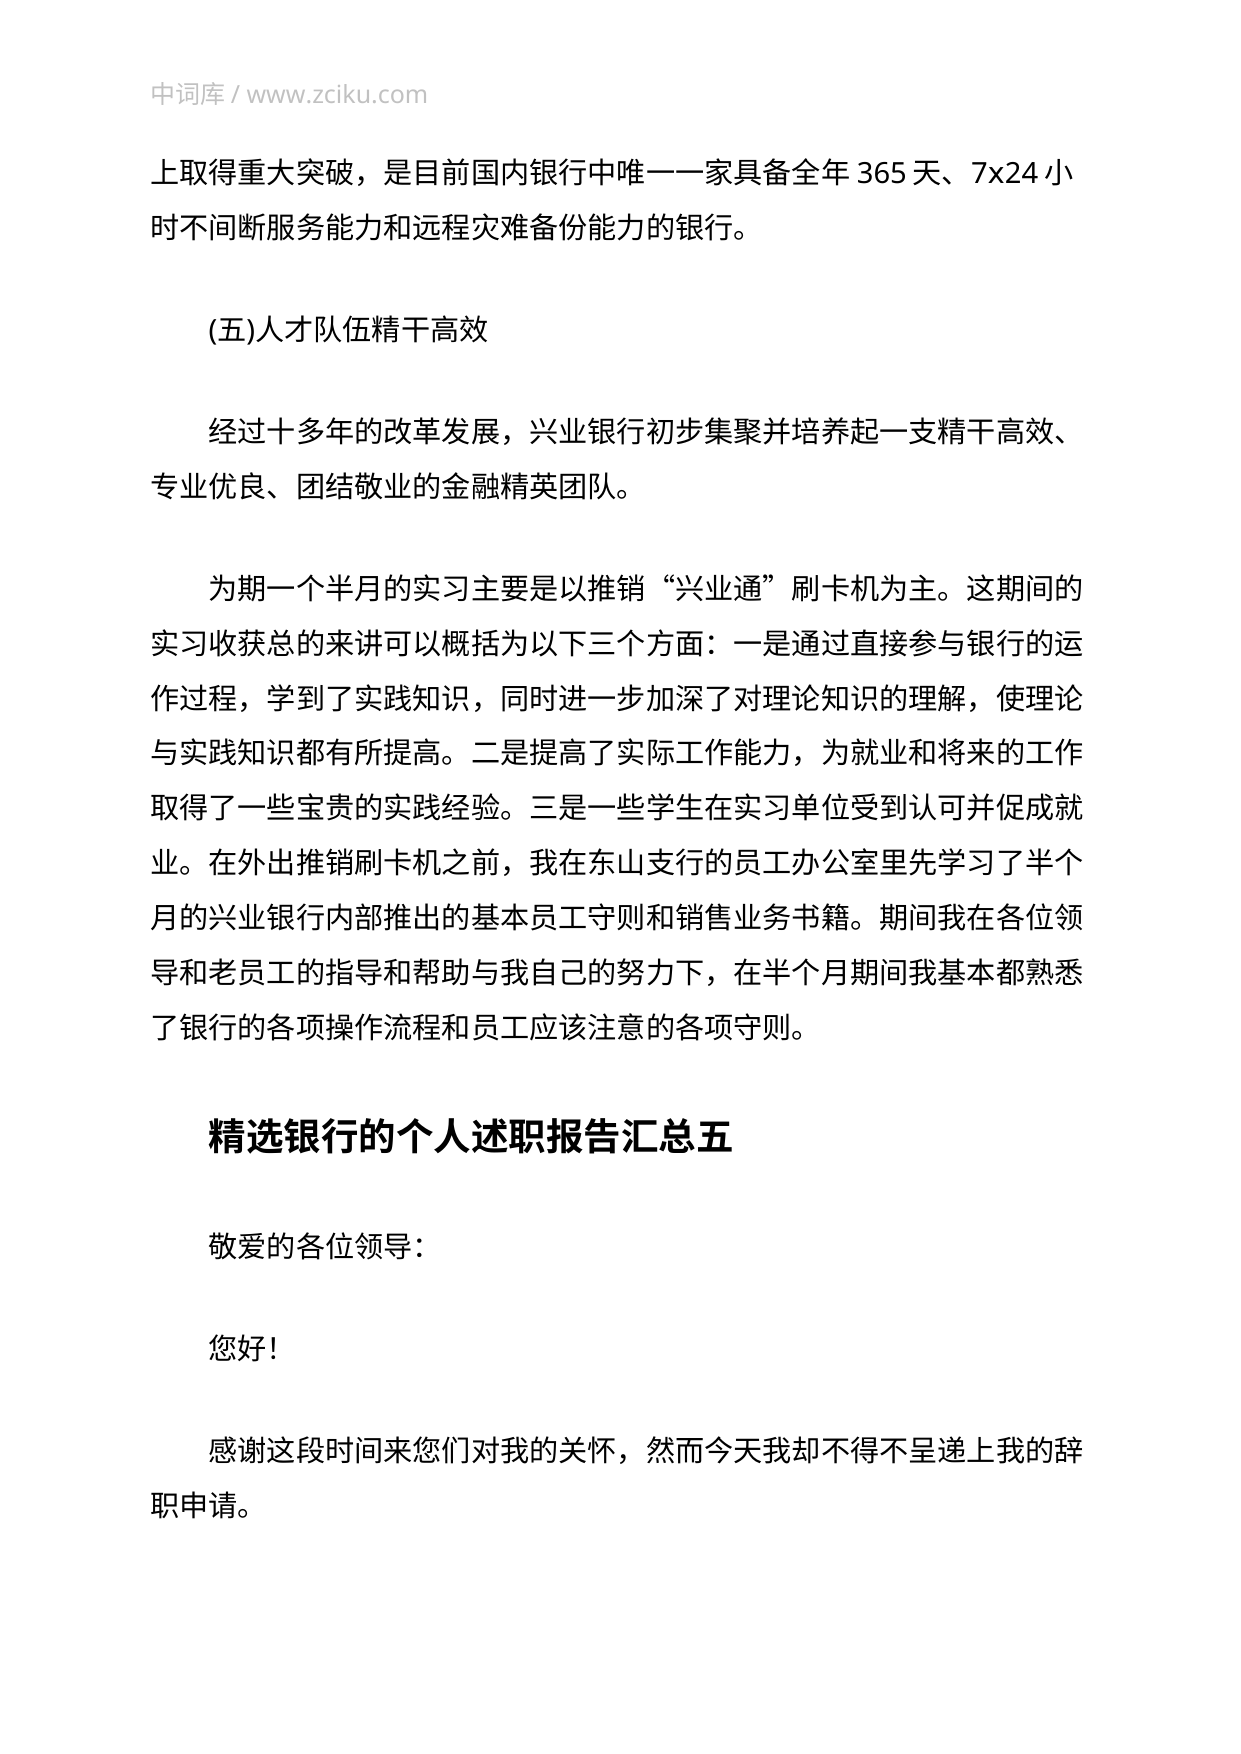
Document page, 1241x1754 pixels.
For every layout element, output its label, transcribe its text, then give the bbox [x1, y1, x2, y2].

text (五)人才队伍精干高效 [150, 307, 1090, 349]
text 您好！ [150, 1326, 1090, 1368]
text 感谢这段时间来您们对我的关怀，然而今天我却不得不呈递上我的辞职申请。 [150, 1427, 1090, 1524]
text 为期一个半月的实习主要是以推销“兴业通”刷卡机为主。这期间的实习收获总的来讲可以概括为以下三个方面：一是通过直接参与银行的运作过程，学到了实践知识，同时进一步加深了对理论知识的理解，使理论与实践知识都有所提高。二是提高了实际工作能力，为就业和将来的工作取得了一些宝贵的实践经验。三是一些学生在实习单位受到认可并促成就业。在外出推销刷卡机之前，我在东山支行的员工办公室里先学习了半个月的兴业银行内部推出的基本员工守则和销售业务书籍。期间我在各位领导和老员工的指导和帮助与我自己的努力下，在半个月期间我基本都熟悉了银行的各项操作流程和员工应该注意的各项守则。 [150, 565, 1090, 1047]
text 经过十多年的改革发展，兴业银行初步集聚并培养起一支精干高效、专业优良、团结敬业的金融精英团队。 [150, 409, 1090, 506]
text 敬爱的各位领导： [150, 1224, 1090, 1266]
text 精选银行的个人述职报告汇总五 [150, 1106, 1090, 1161]
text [150, 150, 1090, 247]
